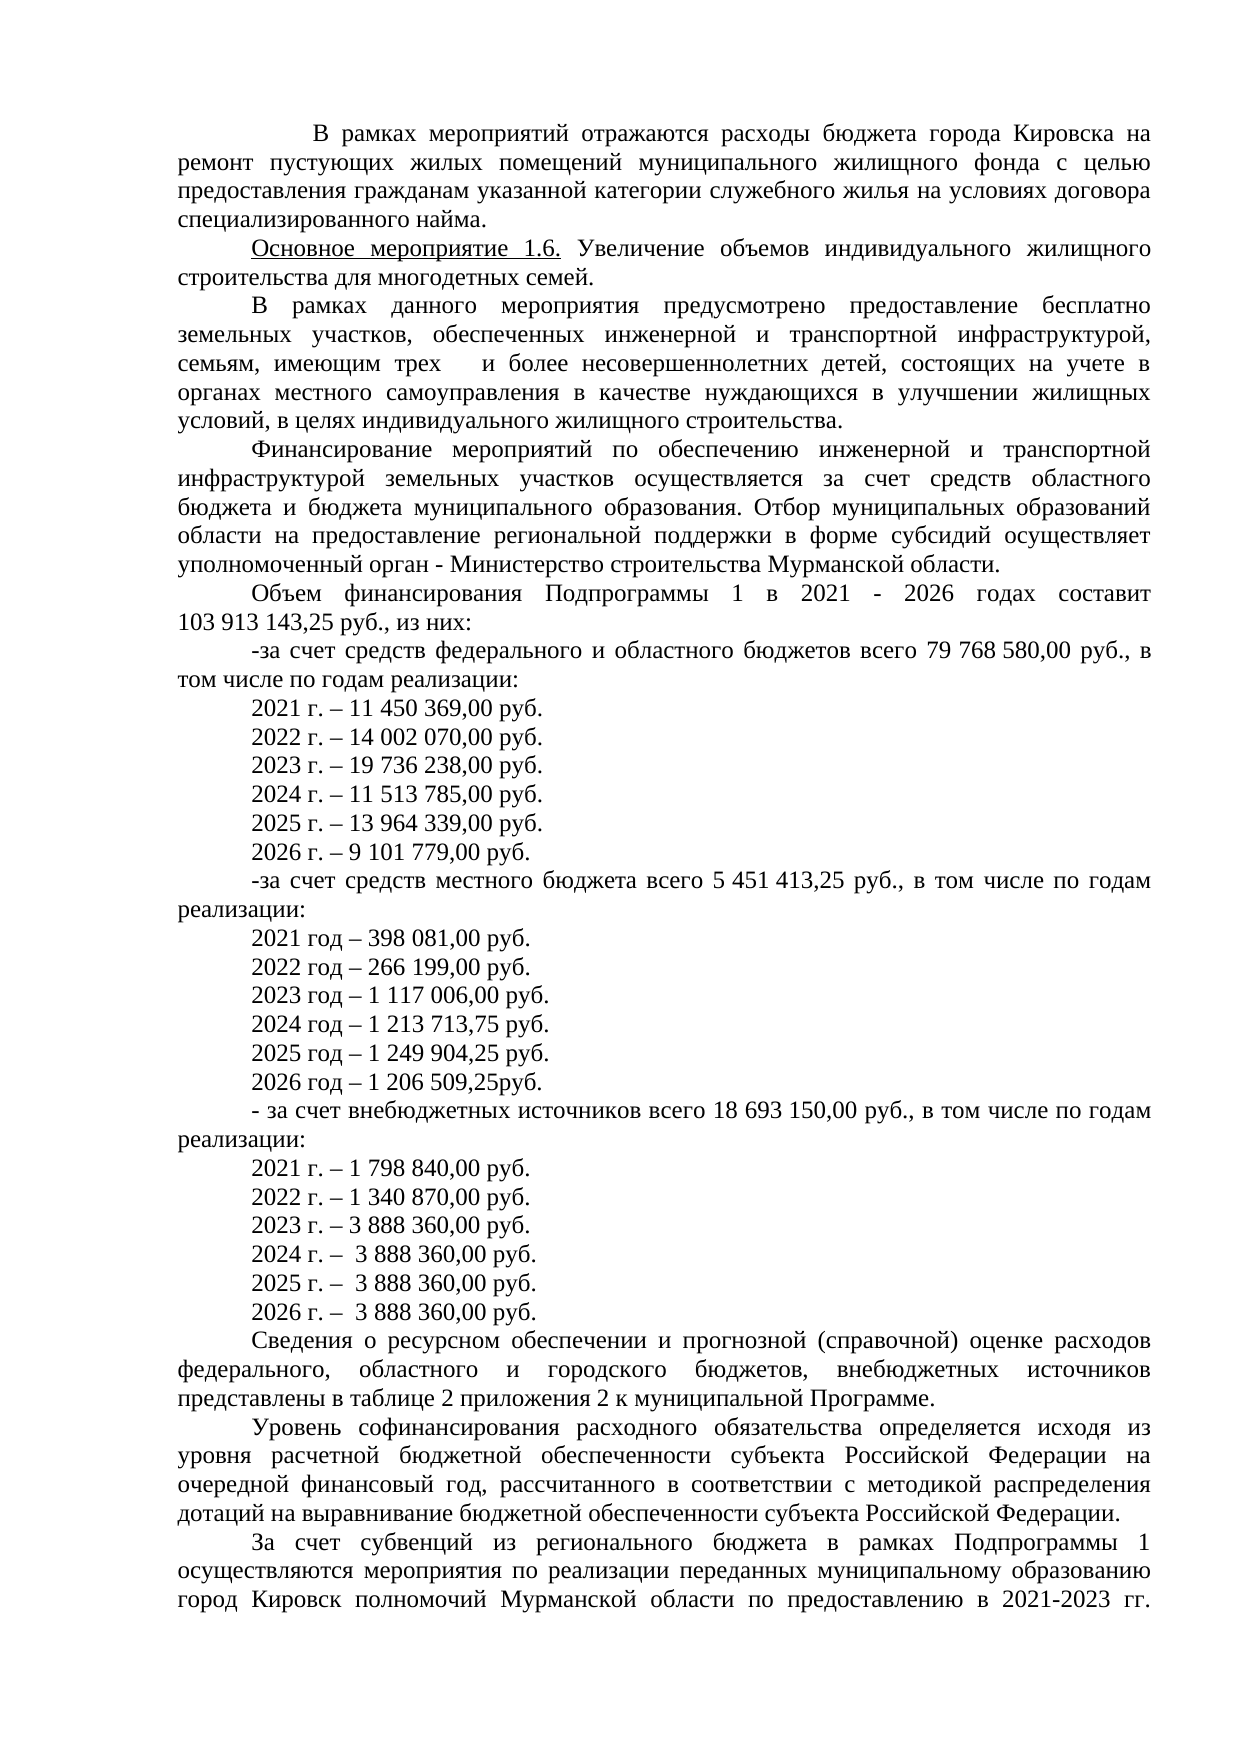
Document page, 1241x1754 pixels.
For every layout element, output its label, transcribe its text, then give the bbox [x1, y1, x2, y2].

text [177, 1527, 1152, 1613]
text 2021 год – 398 081,00 руб. [177, 923, 1152, 952]
text 2024 г. – 11 513 785,00 руб. [177, 779, 1152, 808]
text 2026 г. – 3 888 360,00 руб. [177, 1297, 1152, 1326]
text 2025 г. – 13 964 339,00 руб. [177, 808, 1152, 837]
text -за счет средств федерального и областного бюджетов всего 79 768 580,00 руб., в том числе по годам реализации: [177, 636, 1152, 693]
text -за счет средств местного бюджета всего 5 451 413,25 руб., в том числе по годам реализации: [177, 866, 1152, 923]
text Основное мероприятие 1.6. Увеличение объемов индивидуального жилищного строительства для многодетных семей. [177, 233, 1152, 291]
text 2023 г. – 19 736 238,00 руб. [177, 751, 1152, 779]
text Финансирование мероприятий по обеспечению инженерной и транспортной инфраструктурой земельных участков осуществляется за счет средств областного бюджета и бюджета муниципального образования. Отбор муниципальных образований области на предоставление региональной поддержки в форме субсидий осуществляет уполномоченный орган - Министерство строительства Мурманской области. [177, 434, 1152, 578]
text 2024 год – 1 213 713,75 руб. [177, 1009, 1152, 1038]
text 2026 год – 1 206 509,25руб. [177, 1067, 1152, 1096]
text 2022 г. – 1 340 870,00 руб. [177, 1182, 1152, 1211]
text 2021 г. – 11 450 369,00 руб. [177, 693, 1152, 722]
text 2023 г. – 3 888 360,00 руб. [177, 1211, 1152, 1239]
text 2021 г. – 1 798 840,00 руб. [177, 1153, 1152, 1182]
text 2025 год – 1 249 904,25 руб. [177, 1038, 1152, 1067]
text 2023 год – 1 117 006,00 руб. [177, 981, 1152, 1009]
text 2022 г. – 14 002 070,00 руб. [177, 722, 1152, 751]
text 2026 г. – 9 101 779,00 руб. [177, 837, 1152, 866]
text 2024 г. – 3 888 360,00 руб. [177, 1239, 1152, 1268]
text Уровень софинансирования расходного обязательства определяется исходя из уровня расчетной бюджетной обеспеченности субъекта Российской Федерации на очередной финансовый год, рассчитанного в соответствии с методикой распределения дотаций на выравнивание бюджетной обеспеченности субъекта Российской Федерации. [177, 1412, 1152, 1527]
text В рамках данного мероприятия предусмотрено предоставление бесплатно земельных участков, обеспеченных инженерной и транспортной инфраструктурой, семьям, имеющим трех и более несовершеннолетних детей, состоящих на учете в органах местного самоуправления в качестве нуждающихся в улучшении жилищных условий, в целях индивидуального жилищного строительства. [177, 291, 1152, 434]
text 2022 год – 266 199,00 руб. [177, 952, 1152, 981]
text Объем финансирования Подпрограммы 1 в 2021 - 2026 годах составит 103 913 143,25 руб., из них: [177, 578, 1152, 636]
text 2025 г. – 3 888 360,00 руб. [177, 1268, 1152, 1297]
text В рамках мероприятий отражаются расходы бюджета города Кировска на ремонт пустующих жилых помещений муниципального жилищного фонда с целью предоставления гражданам указанной категории служебного жилья на условиях договора специализированного найма. [177, 118, 1152, 233]
text Сведения о ресурсном обеспечении и прогнозной (справочной) оценке расходов федерального, областного и городского бюджетов, внебюджетных источников представлены в таблице 2 приложения 2 к муниципальной Программе. [177, 1326, 1152, 1412]
text - за счет внебюджетных источников всего 18 693 150,00 руб., в том числе по годам реализации: [177, 1096, 1152, 1153]
